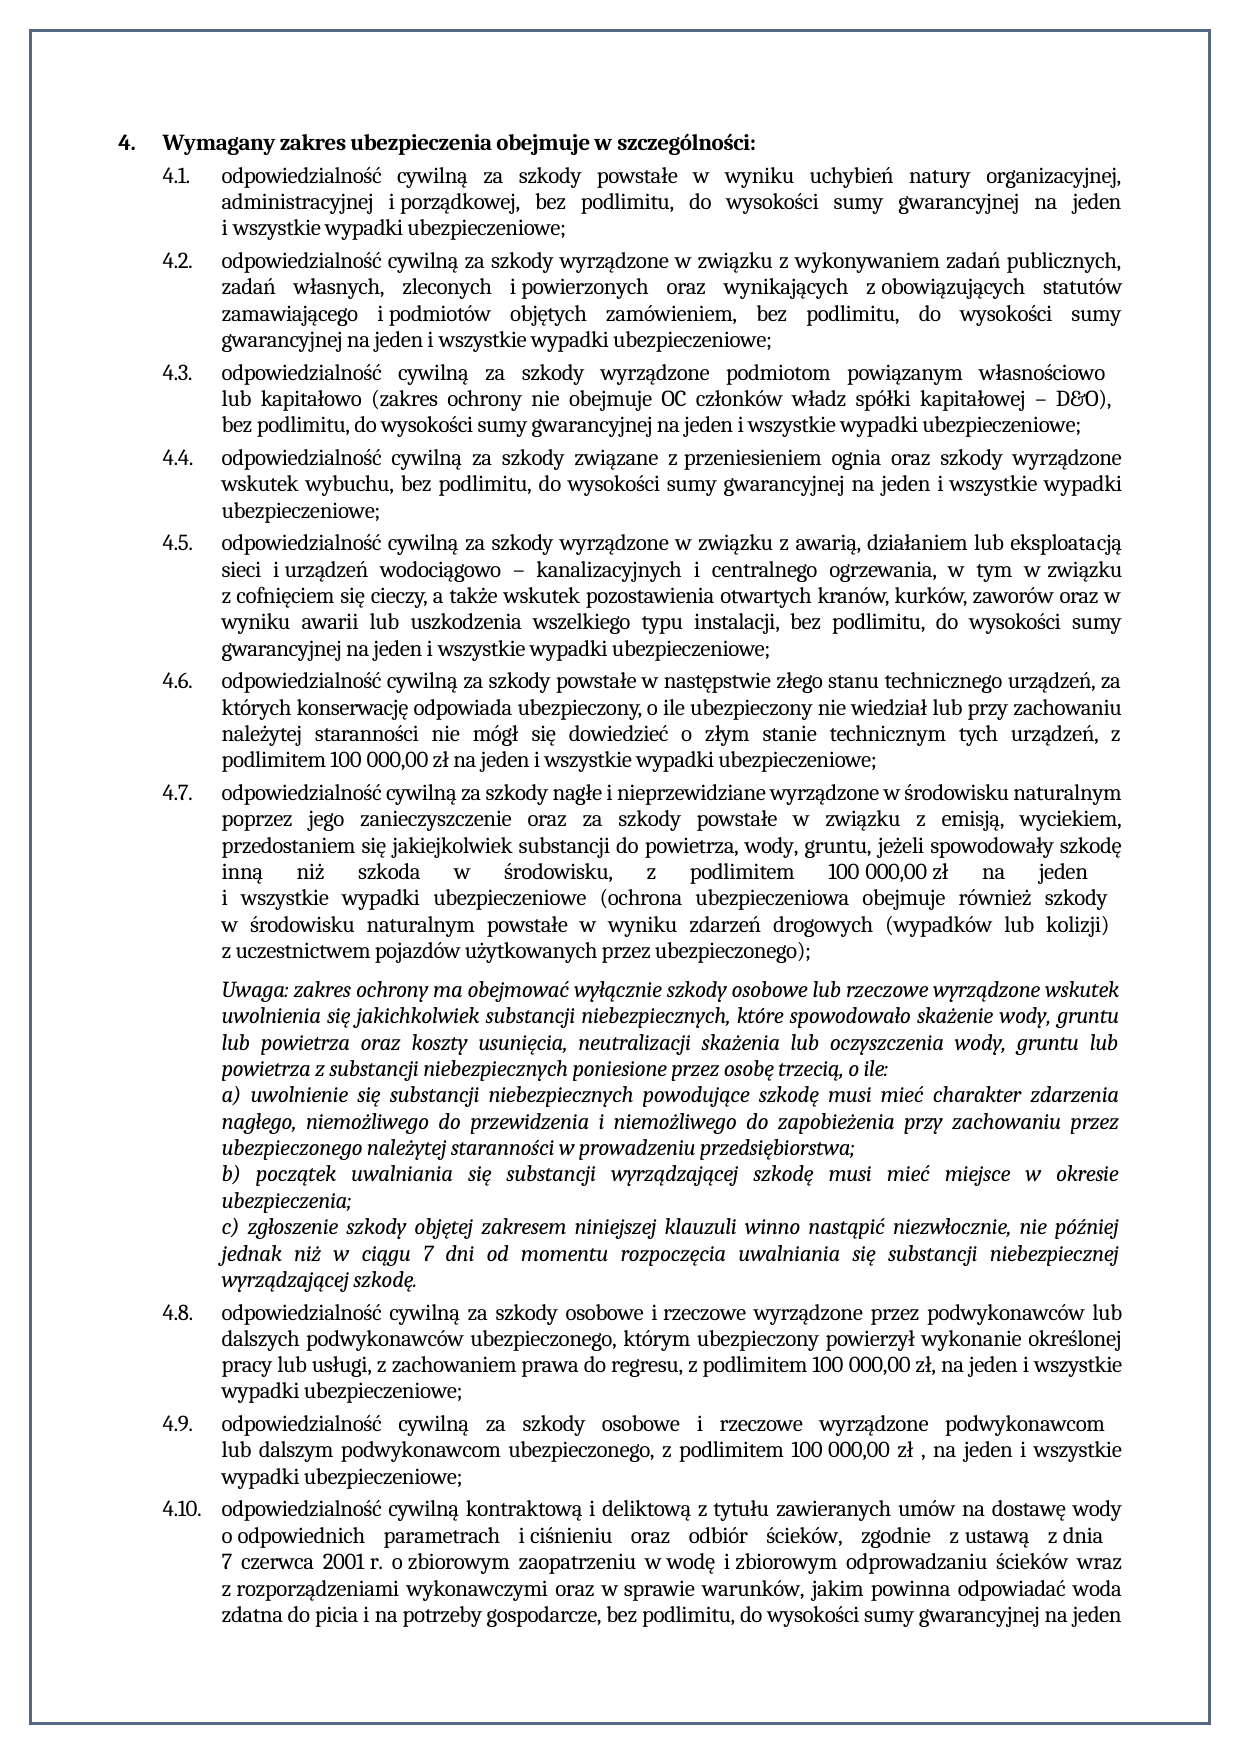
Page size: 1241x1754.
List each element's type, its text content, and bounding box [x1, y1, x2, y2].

list odpowiedzialność cywilną za szkody wyrządzone w związku z awarią, działaniem lub eksploatacją sieci i urządzeń wodociągowo – kanalizacyjnych i centralnego ogrzewania, w tym w związku z cofnięciem się cieczy, a także wskutek pozostawienia otwartych kranów, kurków, zaworów oraz w wyniku awarii lub uszkodzenia wszelkiego typu instalacji, bez podlimitu, do wysokości sumy gwarancyjnej na jeden i wszystkie wypadki ubezpieczeniowe; [162, 530, 1122, 662]
list odpowiedzialność cywilną za szkody powstałe w wyniku uchybień natury organizacyjnej, administracyjnej i porządkowej, bez podlimitu, do wysokości sumy gwarancyjnej na jeden i wszystkie wypadki ubezpieczeniowe; [162, 162, 1122, 242]
list a) uwolnienie się substancji niebezpiecznych powodujące szkodę musi mieć charakter zdarzenia nagłego, niemożliwego do przewidzenia i niemożliwego do zapobieżenia przy zachowaniu przez ubezpieczonego należytej staranności w prowadzeniu przedsiębiorstwa; [221, 1082, 1122, 1161]
list odpowiedzialność cywilną za szkody wyrządzone podmiotom powiązanym własnościowo lub kapitałowo (zakres ochrony nie obejmuje OC członków władz spółki kapitałowej – D&O), bez podlimitu, do wysokości sumy gwarancyjnej na jeden i wszystkie wypadki ubezpieczeniowe; [162, 359, 1122, 438]
list odpowiedzialność cywilną za szkody osobowe i rzeczowe wyrządzone podwykonawcom lub dalszym podwykonawcom ubezpieczonego, z podlimitem 100 000,00 zł , na jeden i wszystkie wypadki ubezpieczeniowe; [162, 1411, 1122, 1490]
list odpowiedzialność cywilną za szkody wyrządzone w związku z wykonywaniem zadań publicznych, zadań własnych, zleconych i powierzonych oraz wynikających z obowiązujących statutów zamawiającego i podmiotów objętych zamówieniem, bez podlimitu, do wysokości sumy gwarancyjnej na jeden i wszystkie wypadki ubezpieczeniowe; [162, 248, 1122, 353]
list odpowiedzialność cywilną za szkody nagłe i nieprzewidziane wyrządzone w środowisku naturalnym poprzez jego zanieczyszczenie oraz za szkody powstałe w związku z emisją, wyciekiem, przedostaniem się jakiejkolwiek substancji do powietrza, wody, gruntu, jeżeli spowodowały szkodę inną niż szkoda w środowisku, z podlimitem 100 000,00 zł na jeden i wszystkie wypadki ubezpieczeniowe (ochrona ubezpieczeniowa obejmuje również szkody w środowisku naturalnym powstałe w wyniku zdarzeń drogowych (wypadków lub kolizji) z uczestnictwem pojazdów użytkowanych przez ubezpieczonego); [162, 780, 1122, 964]
list Wymagany zakres ubezpieczenia obejmuje w szczególności: [118, 130, 1122, 156]
list odpowiedzialność cywilną za szkody powstałe w następstwie złego stanu technicznego urządzeń, za których konserwację odpowiada ubezpieczony, o ile ubezpieczony nie wiedział lub przy zachowaniu należytej staranności nie mógł się dowiedzieć o złym stanie technicznym tych urządzeń, z podlimitem 100 000,00 zł na jeden i wszystkie wypadki ubezpieczeniowe; [162, 668, 1122, 773]
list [162, 1496, 1122, 1628]
list odpowiedzialność cywilną za szkody osobowe i rzeczowe wyrządzone przez podwykonawców lub dalszych podwykonawców ubezpieczonego, którym ubezpieczony powierzył wykonanie określonej pracy lub usługi, z zachowaniem prawa do regresu, z podlimitem 100 000,00 zł, na jeden i wszystkie wypadki ubezpieczeniowe; [162, 1299, 1122, 1405]
list Uwaga: zakres ochrony ma obejmować wyłącznie szkody osobowe lub rzeczowe wyrządzone wskutek uwolnienia się jakichkolwiek substancji niebezpiecznych, które spowodowało skażenie wody, gruntu lub powietrza oraz koszty usunięcia, neutralizacji skażenia lub oczyszczenia wody, gruntu lub powietrza z substancji niebezpiecznych poniesione przez osobę trzecią, o ile: [221, 977, 1122, 1082]
list b) początek uwalniania się substancji wyrządzającej szkodę musi mieć miejsce w okresie ubezpieczenia; [221, 1161, 1122, 1214]
list odpowiedzialność cywilną za szkody związane z przeniesieniem ognia oraz szkody wyrządzone wskutek wybuchu, bez podlimitu, do wysokości sumy gwarancyjnej na jeden i wszystkie wypadki ubezpieczeniowe; [162, 445, 1122, 524]
list c) zgłoszenie szkody objętej zakresem niniejszej klauzuli winno nastąpić niezwłocznie, nie później jednak niż w ciągu 7 dni od momentu rozpoczęcia uwalniania się substancji niebezpiecznej wyrządzającej szkodę. [221, 1214, 1122, 1293]
